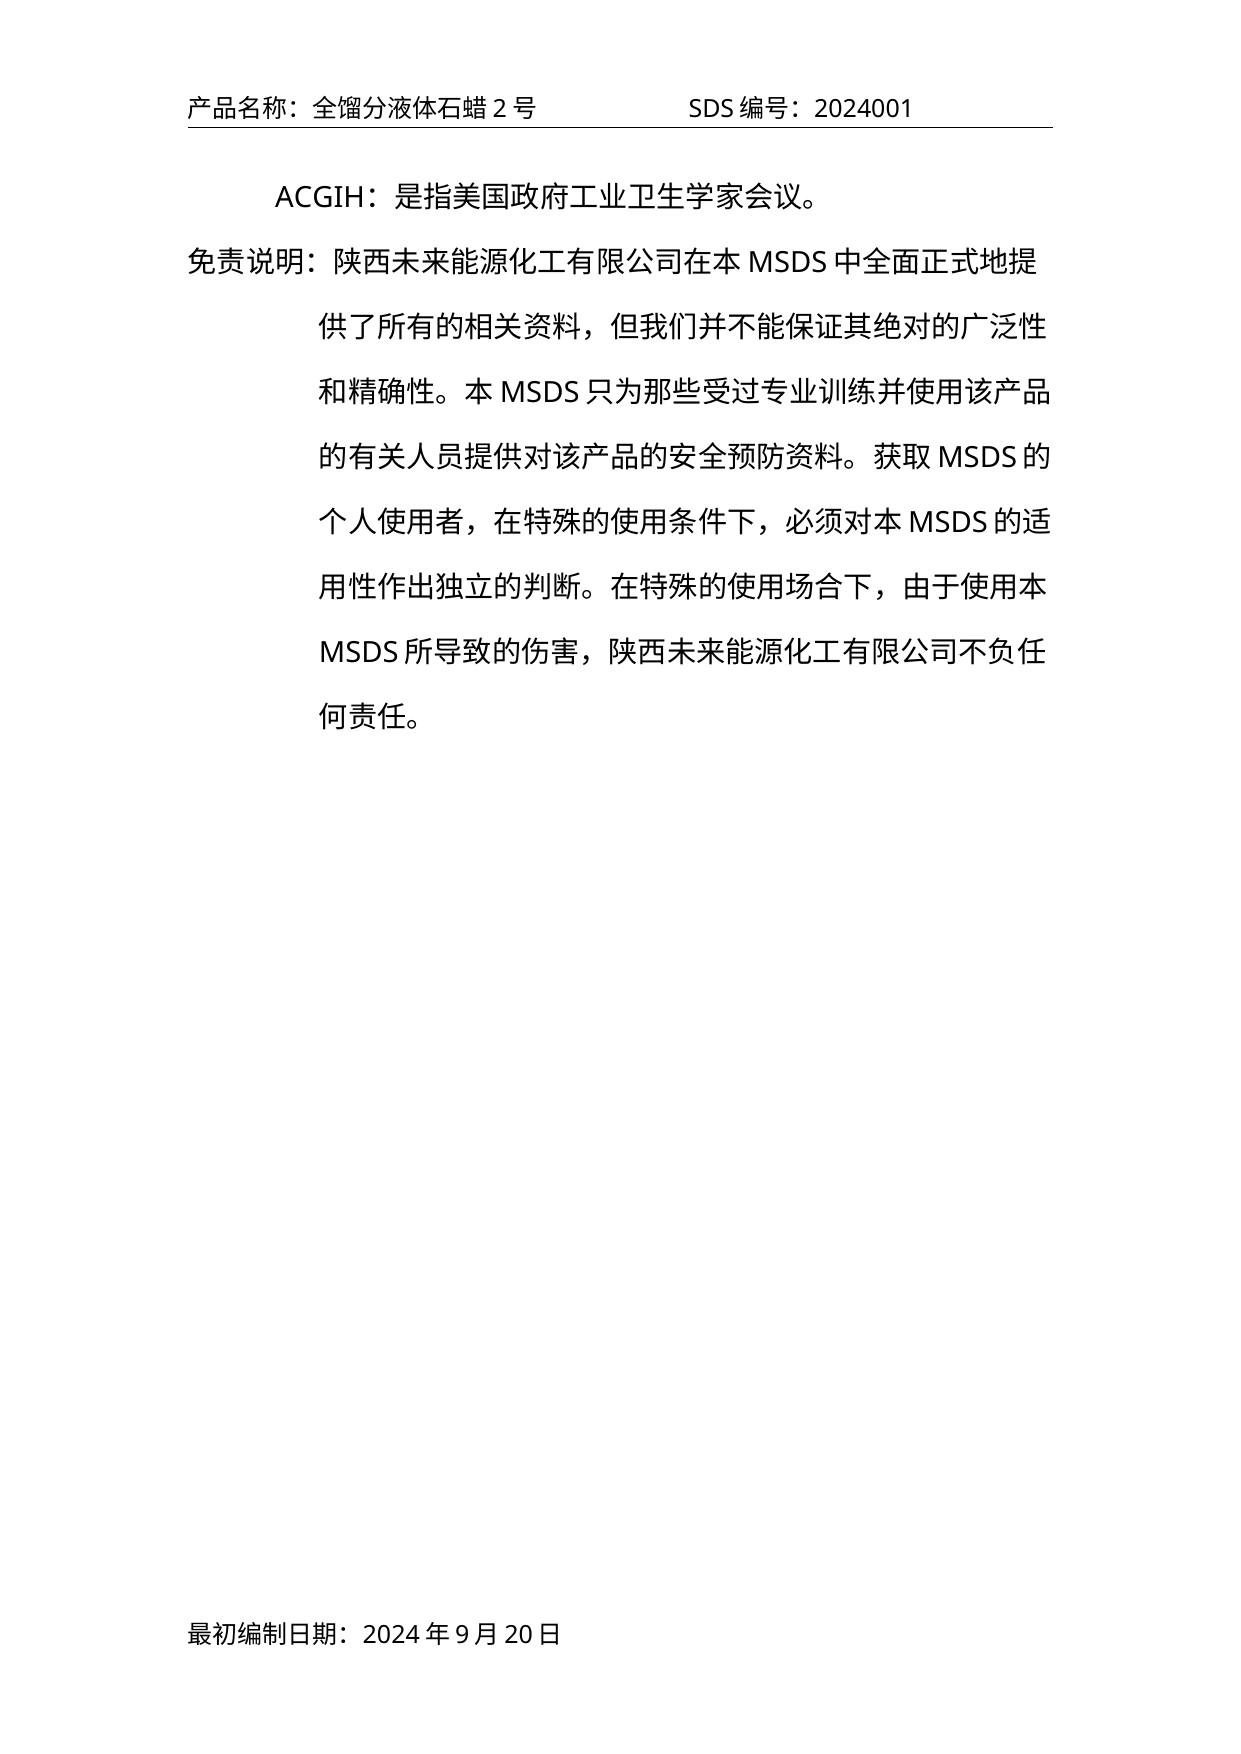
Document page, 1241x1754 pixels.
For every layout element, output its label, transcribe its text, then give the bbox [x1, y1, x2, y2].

text ACGIH：是指美国政府工业卫生学家会议。 [187, 162, 1053, 227]
text 免责说明：陕西未来能源化工有限公司在本MSDS中全面正式地提供了所有的相关资料，但我们并不能保证其绝对的广泛性和精确性。本MSDS只为那些受过专业训练并使用该产品的有关人员提供对该产品的安全预防资料。获取MSDS的个人使用者，在特殊的使用条件下，必须对本MSDS的适用性作出独立的判断。在特殊的使用场合下，由于使用本MSDS所导致的伤害，陕西未来能源化工有限公司不负任何责任。 [187, 227, 1053, 747]
